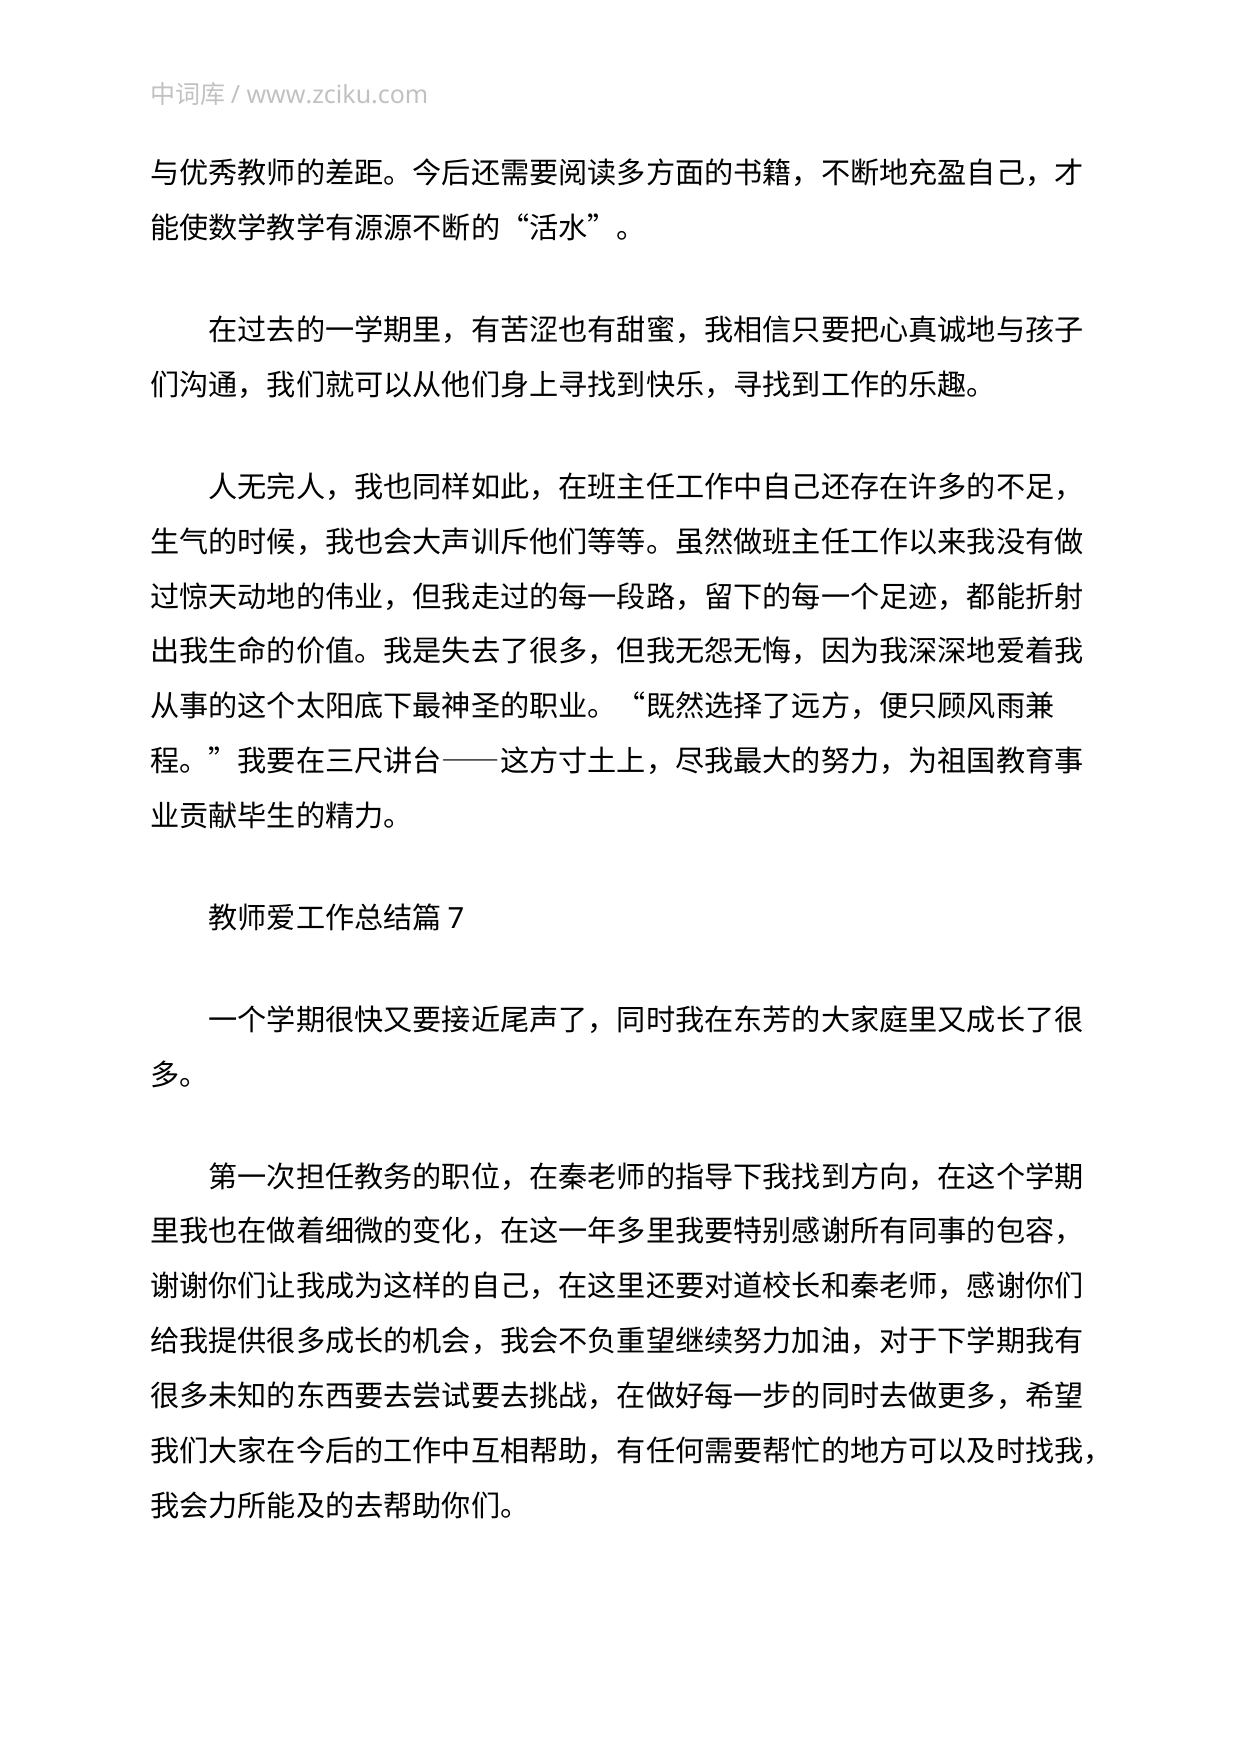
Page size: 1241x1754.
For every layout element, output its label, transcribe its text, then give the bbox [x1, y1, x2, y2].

text 教师爱工作总结篇7 [150, 894, 1090, 937]
text 在过去的一学期里，有苦涩也有甜蜜，我相信只要把心真诚地与孩子们沟通，我们就可以从他们身上寻找到快乐，寻找到工作的乐趣。 [150, 307, 1090, 404]
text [150, 150, 1090, 247]
text 第一次担任教务的职位，在秦老师的指导下我找到方向，在这个学期里我也在做着细微的变化，在这一年多里我要特别感谢所有同事的包容，谢谢你们让我成为这样的自己，在这里还要对道校长和秦老师，感谢你们给我提供很多成长的机会，我会不负重望继续努力加油，对于下学期我有很多未知的东西要去尝试要去挑战，在做好每一步的同时去做更多，希望我们大家在今后的工作中互相帮助，有任何需要帮忙的地方可以及时找我，我会力所能及的去帮助你们。 [150, 1153, 1090, 1525]
text 人无完人，我也同样如此，在班主任工作中自己还存在许多的不足，生气的时候，我也会大声训斥他们等等。虽然做班主任工作以来我没有做过惊天动地的伟业，但我走过的每一段路，留下的每一个足迹，都能折射出我生命的价值。我是失去了很多，但我无怨无悔，因为我深深地爱着我从事的这个太阳底下最神圣的职业。“既然选择了远方，便只顾风雨兼程。”我要在三尺讲台——这方寸土上，尽我最大的努力，为祖国教育事业贡献毕生的精力。 [150, 463, 1090, 835]
text 一个学期很快又要接近尾声了，同时我在东芳的大家庭里又成长了很多。 [150, 996, 1090, 1094]
